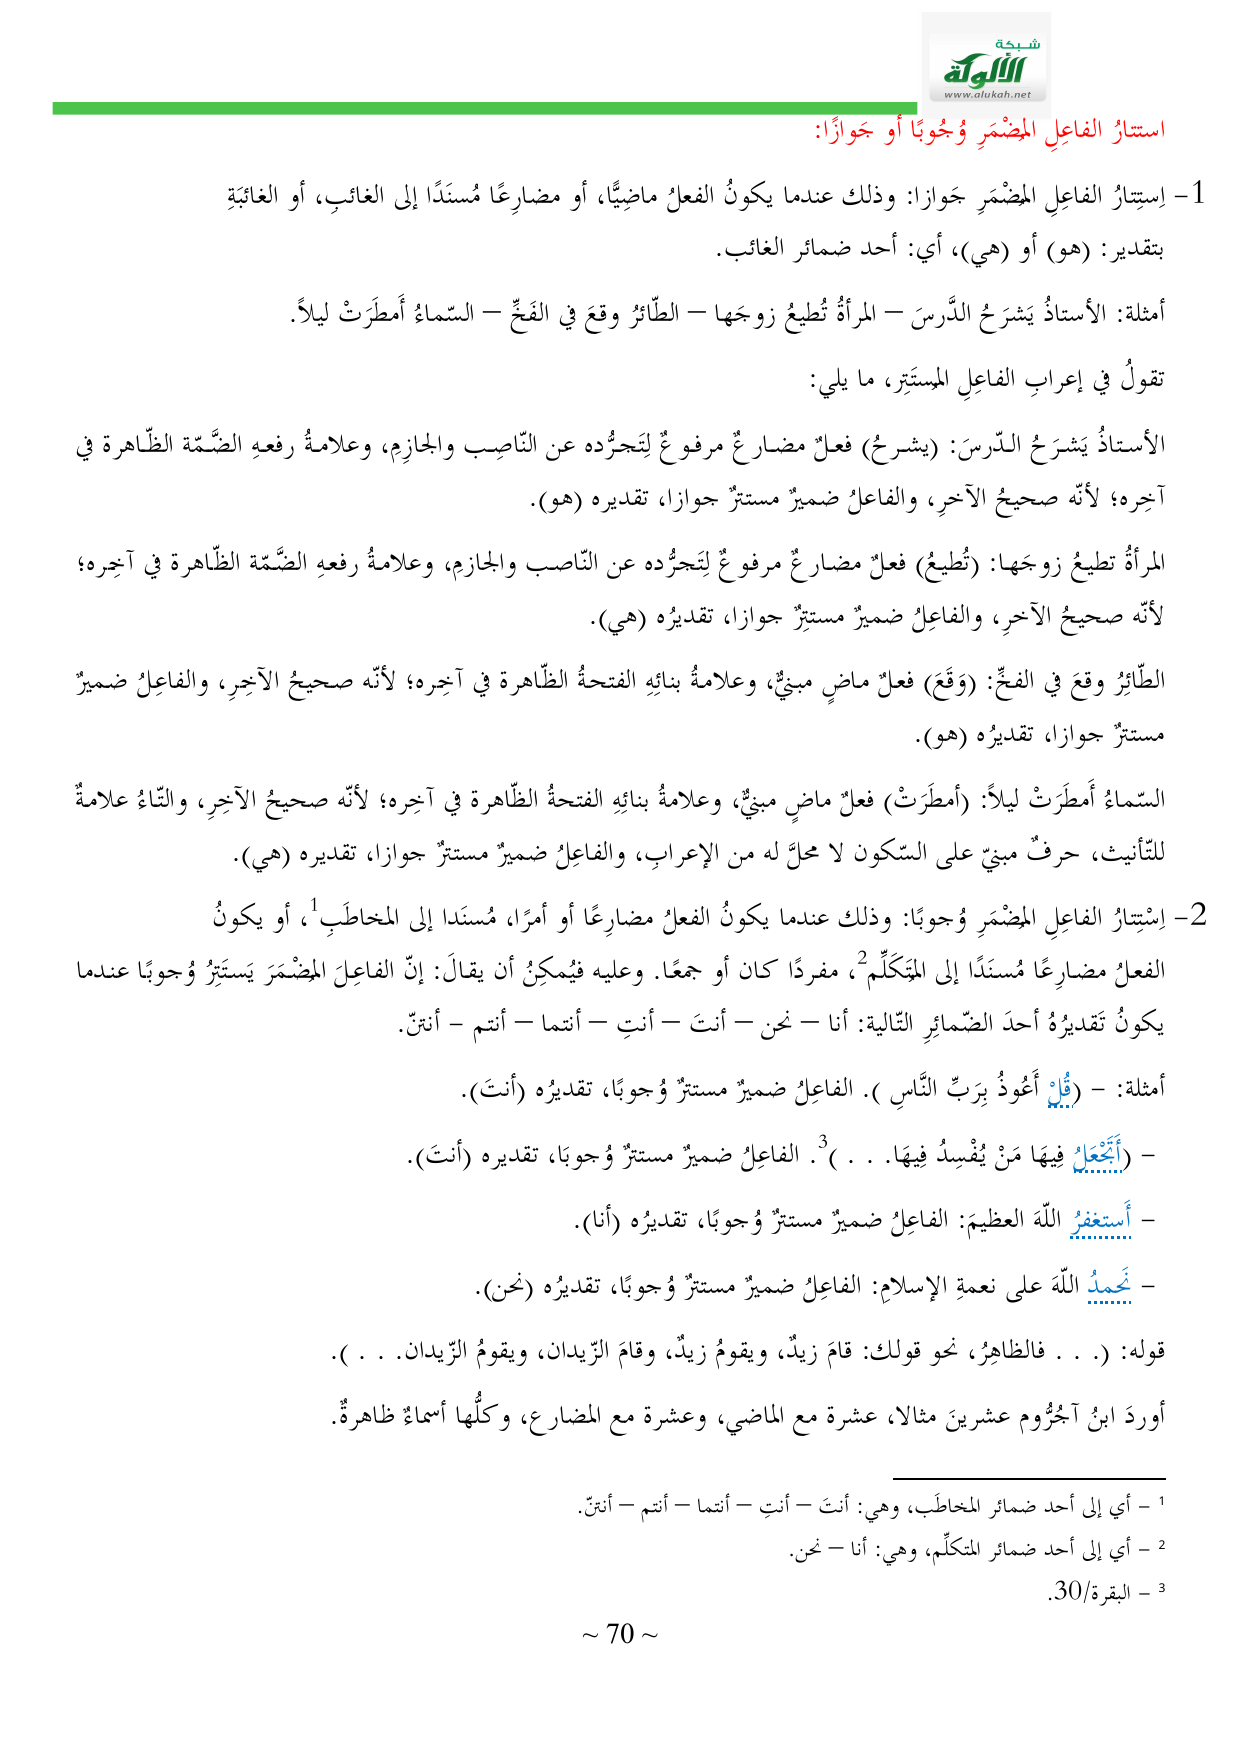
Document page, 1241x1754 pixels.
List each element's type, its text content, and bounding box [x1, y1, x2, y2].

text تقولُ في إعرابِ الفاعِلِ المُستَتِر، ما يلي: [75, 353, 1165, 406]
text أمثلة: - (قُلْ أَعُوذُ بِرَبِّ النَّاسِ ). الفاعِلُ ضميرٌ مستترٌ وُجوبًا، تقديرُه (أنتَ). [75, 1063, 1165, 1116]
text أوردَ ابنُ آجُرُّوم عشرينَ مثالا، عشرة مع الماضي، وعشرة مع المضارع، وكلُّها أسماءٌ ظاهرةٌ. [75, 1391, 1165, 1443]
list بتقدير: (هو) أو (هي)، أي: أحد ضمائر الغائب. [75, 223, 1165, 276]
text - أَستغفرُ اللّهَ العظيمَ: الفاعِلُ ضميرٌ مستترٌ وُجوبًا، تقديرُه (أنا). [75, 1194, 1165, 1247]
text - (أَتَجْعَلُ فِيهَا مَنْ يُفْسِدُ فِيهَا. . . ). الفاعِلُ ضميرٌ مستترٌ وُجوبَا، تقديره (أنتَ). [75, 1129, 1165, 1182]
text السّماءُ أَمطَرَتْ ليلاً: (أمطَرَتْ) فعلٌ ماضٍ مبنيٌّ، وعلامةُ بنائِهِ الفتحةُ الظّاهرة في آخِره؛ لأنّه صحيحُ الآخِرِ، والتّاءُ علامةٌ للتّأنيث، حرفٌ مبنيّ على السّكون لا محلَّ له من الإعرابِ، والفاعِلُ ضميرٌ مستترٌ جوازا، تقديره (هي). [75, 774, 1165, 880]
list اِستِتارُ الفاعِلِ المُضْمَرِ جَوازا: وذلك عندما يكونُ الفعلُ ماضِيًّا، أو مضارِعًا مُسنَدًا إلى الغائبِ، أو الغائبَةِ [75, 170, 1165, 223]
text الأستاذُ يَشرَحُ الدّرسَ: (يشرحُ) فعلٌ مضارعٌ مرفوعٌ لِتَجرُّده عن النّاصِب والجازِمِ، وعلامةُ رفعهِ الضَّمّة الظّاهرة في آخِره؛ لأنّه صحيحُ الآخرِ، والفاعلُ ضميرٌ مستترٌ جوازا، تقديره (هو). [75, 419, 1165, 525]
text أمثلة: الأستاذُ يَشرَحُ الدَّرسَ – المرأةُ تُطيعُ زوجَها – الطّائرُ وقعَ في الفَخِّ – السّماءُ أَمطَرَتْ ليلاً. [75, 288, 1165, 341]
text - نَحمدُ اللّهَ على نعمةِ الإسلامِ: الفاعِلُ ضميرٌ مستترٌ وُجوبًا، تقديرُه (نحن). [75, 1260, 1165, 1313]
text الطّائِرُ وقعَ في الفخِّ: (وَقَعَ) فعلٌ ماضٍ مبنيٌّ، وعلامةُ بنائِهِ الفتحةُ الظّاهرة في آخِره؛ لأنّه صحيحُ الآخِرِ، والفاعِلُ ضميرٌ مستترٌ جوازا، تقديرُه (هو). [75, 656, 1165, 761]
text المرأةُ تطيعُ زوجَها: (تُطيعُ) فعلٌ مضارعٌ مرفوعٌ لِتَجرُّده عن النّاصب والجازمِ، وعلامةُ رفعهِ الضَّمّة الظّاهرة في آخِره؛ لأنّه صحيحُ الآخرِ، والفاعِلُ ضميرٌ مستتِرٌ جوازا، تقديرُه (هي). [75, 537, 1165, 643]
text قوله: (. . . فالظاهِرُ، نحو قولك: قامَ زيدٌ، ويقومُ زيدٌ، وقامَ الزّيدان، ويقومُ الزّيدان. . . ). [75, 1325, 1165, 1378]
list الفعلُ مضارِعًا مُسنَدًا إلى المُتَكَلِّم، مفردًا كان أو جمعًا. وعليه فيُمكِنُ أن يقالَ: إنّ الفاعِلَ المُضْمَرَ يَستَتِرُ وُجوبًا عندما يكونُ تَقديرُهُ أحدَ الضّمائِرِ التّالية: أنا – نحن – أنتَ – أنتِ – أنتما – أنتم - أنتنّ. [75, 945, 1165, 1051]
text استتارُ الفاعِلِ المُضْمَرِ وُجُوبًا أو جَوازًا: [75, 104, 1165, 157]
list اِسْتِتارُ الفاعِلِ المُضْمَرِ وُجوبًا: وذلك عندما يكونُ الفعلُ مضارِعًا أو أمرًا، مُسنَدا إلى المخاطَبِ، أو يكونُ [75, 892, 1165, 945]
